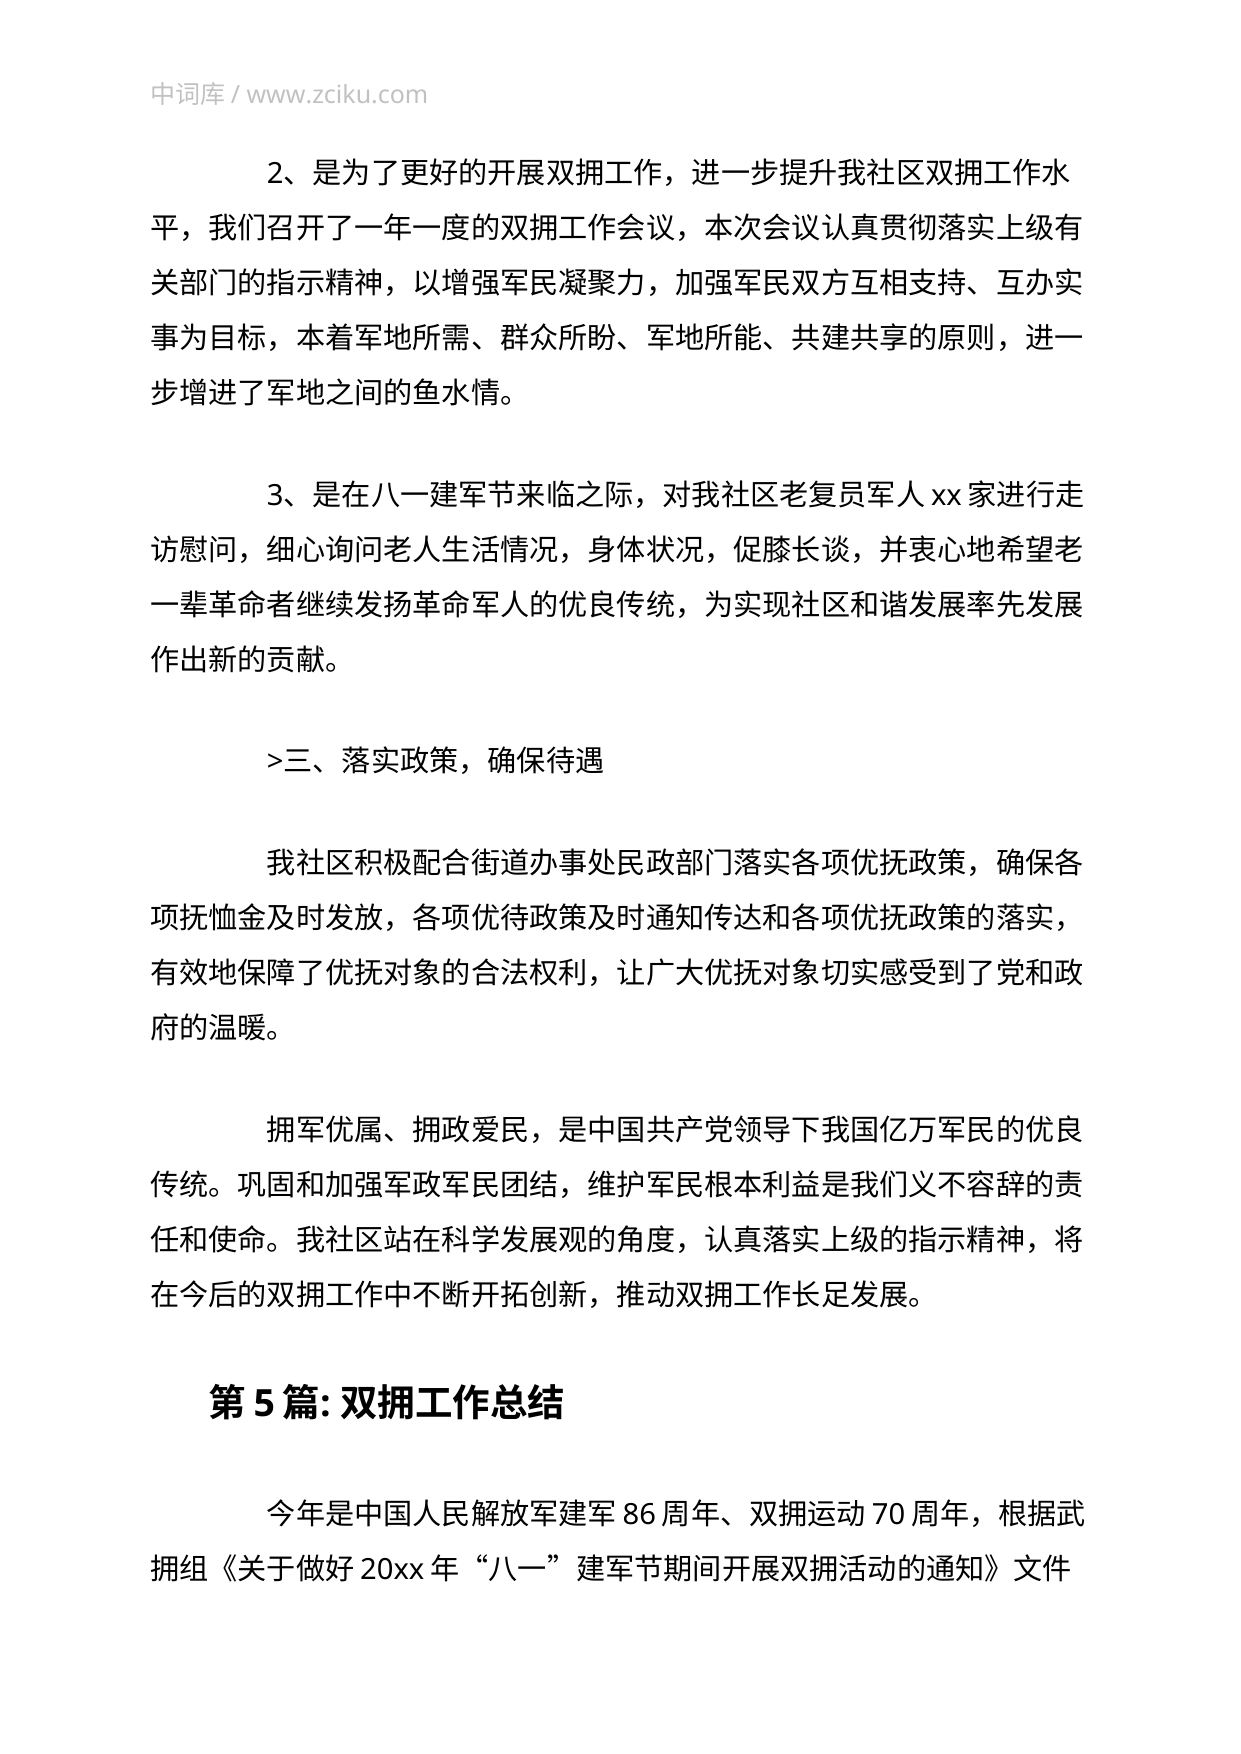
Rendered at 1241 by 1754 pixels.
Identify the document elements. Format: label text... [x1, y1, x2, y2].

text 3、是在八一建军节来临之际，对我社区老复员军人xx家进行走访慰问，细心询问老人生活情况，身体状况，促膝长谈，并衷心地希望老一辈革命者继续发扬革命军人的优良传统，为实现社区和谐发展率先发展作出新的贡献。 [150, 471, 1090, 678]
text 第5篇: 双拥工作总结 [150, 1373, 1090, 1427]
text 拥军优属、拥政爱民，是中国共产党领导下我国亿万军民的优良传统。巩固和加强军政军民团结，维护军民根本利益是我们义不容辞的责任和使命。我社区站在科学发展观的角度，认真落实上级的指示精神，将在今后的双拥工作中不断开拓创新，推动双拥工作长足发展。 [150, 1106, 1090, 1313]
text 我社区积极配合街道办事处民政部门落实各项优抚政策，确保各项抚恤金及时发放，各项优待政策及时通知传达和各项优抚政策的落实，有效地保障了优抚对象的合法权利，让广大优抚对象切实感受到了党和政府的温暖。 [150, 840, 1090, 1047]
text 2、是为了更好的开展双拥工作，进一步提升我社区双拥工作水平，我们召开了一年一度的双拥工作会议，本次会议认真贯彻落实上级有关部门的指示精神，以增强军民凝聚力，加强军民双方互相支持、互办实事为目标，本着军地所需、群众所盼、军地所能、共建共享的原则，进一步增进了军地之间的鱼水情。 [150, 150, 1090, 412]
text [150, 1491, 1090, 1588]
text >三、落实政策，确保待遇 [150, 738, 1090, 780]
